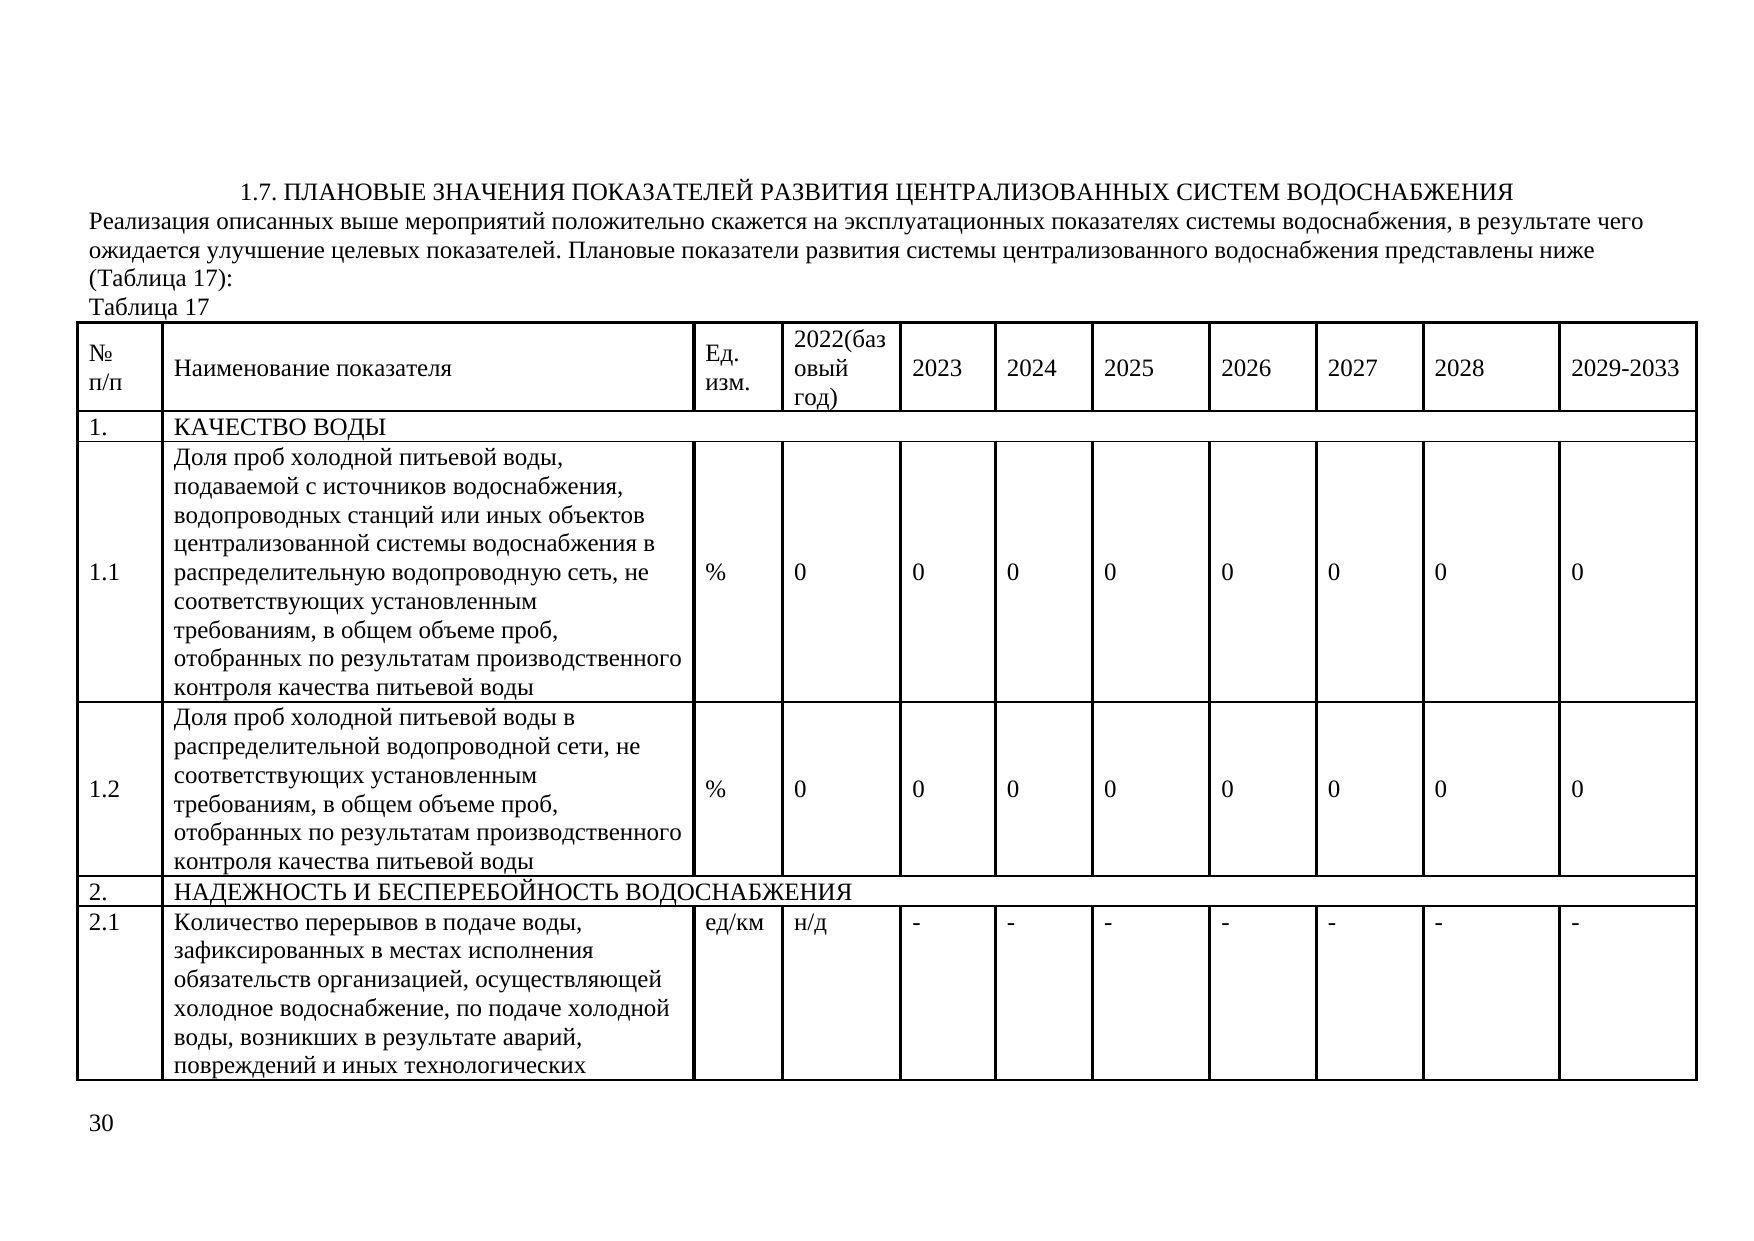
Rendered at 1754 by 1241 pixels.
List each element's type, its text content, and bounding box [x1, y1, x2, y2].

table_cell 0 [1094, 703, 1208, 875]
table_cell - [1318, 907, 1422, 1079]
table_header 2024 [997, 324, 1091, 410]
table_cell - [997, 907, 1091, 1079]
table_cell 0 [1094, 442, 1208, 701]
table_cell Доля проб холодной питьевой воды в распределительной водопроводной сети, не соответствующих установленным требованиям, в общем объеме проб, отобранных по результатам производственного контроля качества питьевой воды [164, 703, 692, 875]
table_cell н/д [784, 907, 899, 1079]
text Реализация описанных выше мероприятий положительно скажется на эксплуатационных показателях системы водоснабжения, в результате чего ожидается улучшение целевых показателей. Плановые показатели развития системы централизованного водоснабжения представлены ниже (Таблица 17): [89, 206, 1665, 292]
table_cell 0 [1425, 442, 1558, 701]
text 1.7. ПЛАНОВЫЕ ЗНАЧЕНИЯ ПОКАЗАТЕЛЕЙ РАЗВИТИЯ ЦЕНТРАЛИЗОВАННЫХ СИСТЕМ ВОДОСНАБЖЕНИЯ [89, 177, 1665, 206]
table_cell 0 [1318, 442, 1422, 701]
table_cell 2.1 [79, 907, 161, 1079]
table_cell 0 [784, 703, 899, 875]
table_cell 1. [79, 412, 161, 441]
table_header Ед. изм. [696, 324, 781, 410]
table_header 2023 [902, 324, 994, 410]
table_cell 0 [1561, 703, 1695, 875]
table_cell - [1094, 907, 1208, 1079]
table_cell 0 [1318, 703, 1422, 875]
table_header Наименование показателя [164, 324, 692, 410]
table_header 2029-2033 [1561, 324, 1695, 410]
table_header 2027 [1318, 324, 1422, 410]
table_cell - [1211, 907, 1315, 1079]
table_cell 0 [902, 442, 994, 701]
table_cell % [696, 703, 781, 875]
table_header 2028 [1425, 324, 1558, 410]
table_header № п/п [79, 324, 161, 410]
table_header 2022(базовый год) [784, 324, 899, 410]
table_cell НАДЕЖНОСТЬ И БЕСПЕРЕБОЙНОСТЬ ВОДОСНАБЖЕНИЯ [164, 877, 1695, 905]
table_cell - [902, 907, 994, 1079]
table_cell 0 [1561, 442, 1695, 701]
table_header 2025 [1094, 324, 1208, 410]
table_cell 1.2 [79, 703, 161, 875]
table_cell 0 [997, 442, 1091, 701]
table_cell КАЧЕСТВО ВОДЫ [164, 412, 1695, 441]
table_cell 1.1 [79, 442, 161, 701]
table_cell - [1425, 907, 1558, 1079]
table_cell 0 [784, 442, 899, 701]
text Таблица 17 [89, 292, 1665, 321]
table_cell 0 [997, 703, 1091, 875]
table_cell 0 [1211, 703, 1315, 875]
table_cell 2. [79, 877, 161, 905]
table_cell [164, 907, 692, 1079]
table_cell ед/км [696, 907, 781, 1079]
table_cell Доля проб холодной питьевой воды, подаваемой с источников водоснабжения, водопроводных станций или иных объектов централизованной системы водоснабжения в распределительную водопроводную сеть, не соответствующих установленным требованиям, в общем объеме проб, отобранных по результатам производственного контроля качества питьевой воды [164, 442, 692, 701]
table_cell 0 [1425, 703, 1558, 875]
table_cell 0 [1211, 442, 1315, 701]
table_cell % [696, 442, 781, 701]
table_cell - [1561, 907, 1695, 1079]
table_cell 0 [902, 703, 994, 875]
table_header 2026 [1211, 324, 1315, 410]
